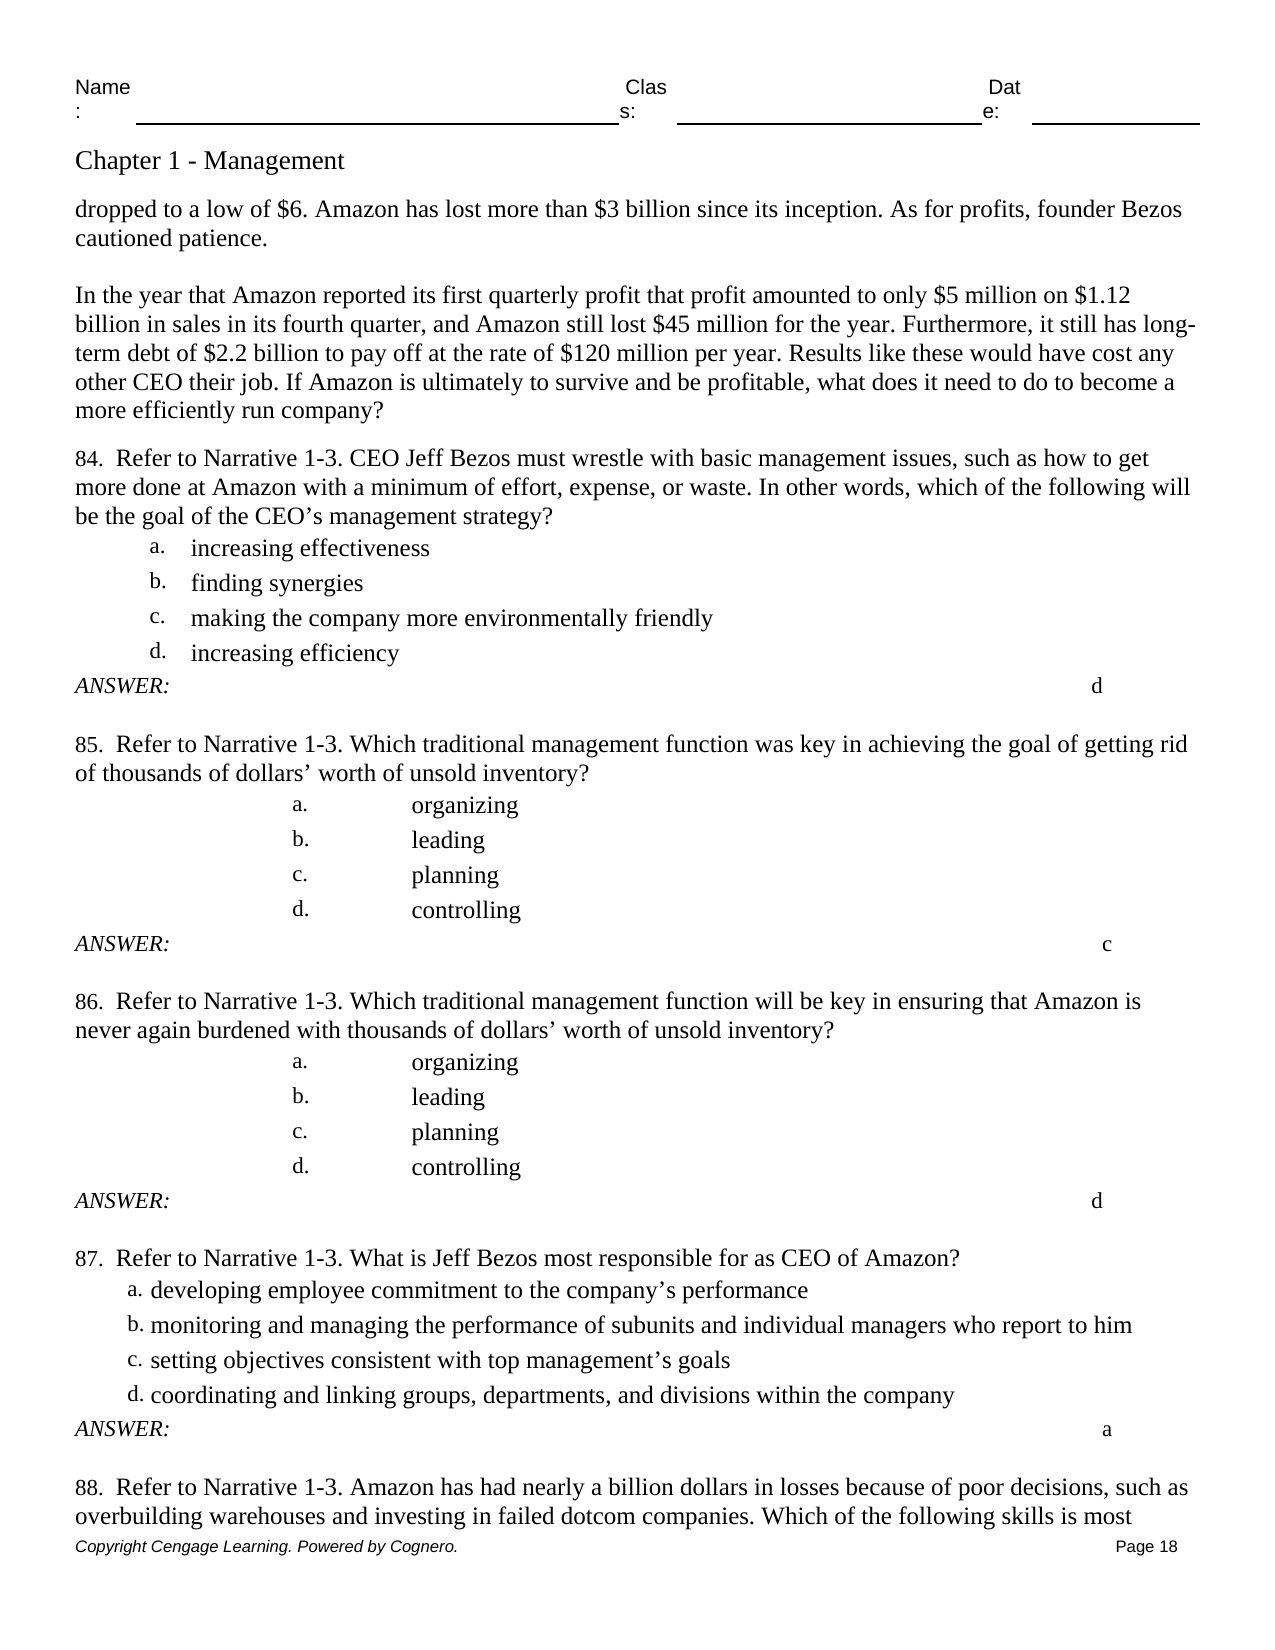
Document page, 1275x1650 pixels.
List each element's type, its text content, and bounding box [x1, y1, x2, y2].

table_header 87. Refer to Narrative 1-3. What is Jeff Bezos most responsible for as CEO of Amazon? [75, 1244, 1200, 1445]
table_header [75, 194, 1200, 424]
table_header 86. Refer to Narrative 1-3. Which traditional management function will be key in ensuring that Amazon is never again burdened with thousands of dollars’ worth of unsold inventory? [75, 986, 1200, 1217]
table_header 84. Refer to Narrative 1-3. CEO Jeff Bezos must wrestle with basic management issues, such as how to get more done at Amazon with a minimum of effort, expense, or waste. In other words, which of the following will be the goal of the CEO’s management strategy? [75, 443, 1200, 702]
table_header 85. Refer to Narrative 1-3. Which traditional management function was key in achieving the goal of getting rid of thousands of dollars’ worth of unsold inventory? [75, 729, 1200, 959]
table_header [75, 1472, 1200, 1529]
